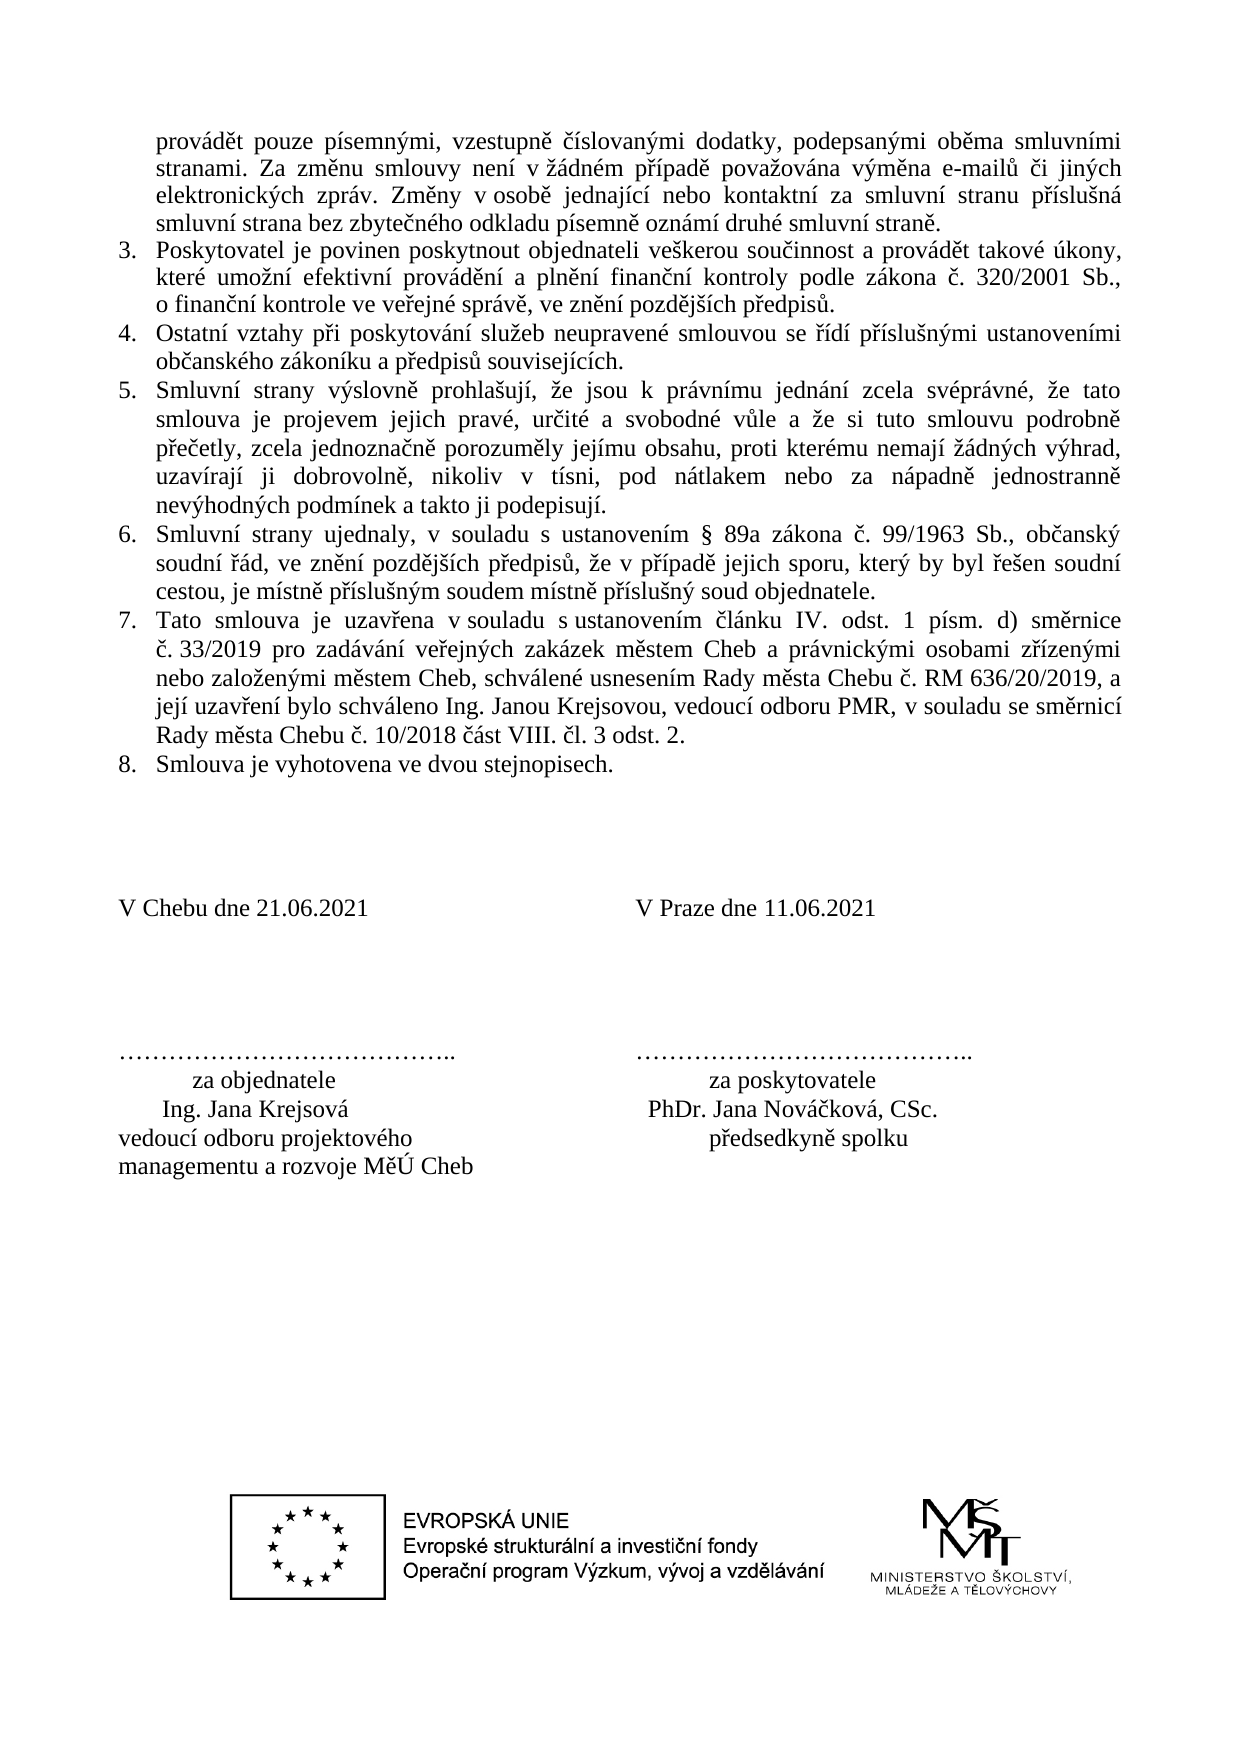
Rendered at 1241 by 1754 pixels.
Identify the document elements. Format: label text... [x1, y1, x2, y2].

text managementu a rozvoje MěÚ Cheb [118, 1151, 1122, 1180]
list Smlouva je vyhotovena ve dvou stejnopisech. [118, 749, 1122, 778]
list Smluvní strany výslovně prohlašují, že jsou k právnímu jednání zcela svéprávné, že tato smlouva je projevem jejich pravé, určité a svobodné vůle a že si tuto smlouvu podrobně přečetly, zcela jednoznačně porozuměly jejímu obsahu, proti kterému nemají žádných výhrad, uzavírají ji dobrovolně, nikoliv v tísni, pod nátlakem nebo za nápadně jednostranně nevýhodných podmínek a takto ji podepisují. [118, 375, 1122, 519]
text Ing. Jana Krejsová PhDr. Jana Nováčková, CSc. [118, 1094, 1122, 1123]
text za objednatele za poskytovatele [118, 1065, 1122, 1094]
list Poskytovatel je povinen poskytnout objednateli veškerou součinnost a provádět takové úkony, které umožní efektivní provádění a plnění finanční kontroly podle zákona č. 320/2001 Sb., o finanční kontrole ve veřejné správě, ve znění pozdějších předpisů. [118, 236, 1122, 318]
list Smluvní strany ujednaly, v souladu s ustanovením § 89a zákona č. 99/1963 Sb., občanský soudní řád, ve znění pozdějších předpisů, že v případě jejich sporu, který by byl řešen soudní cestou, je místně příslušným soudem místně příslušný soud objednatele. [118, 519, 1122, 605]
picture [177, 1442, 1123, 1652]
list Tato smlouva je uzavřena v souladu s ustanovením článku IV. odst. 1 písm. d) směrnice č. 33/2019 pro zadávání veřejných zakázek městem Cheb a právnickými osobami zřízenými nebo založenými městem Cheb, schválené usnesením Rady města Chebu č. RM 636/20/2019, a její uzavření bylo schváleno Ing. Janou Krejsovou, vedoucí odboru PMR, v souladu se směrnicí Rady města Chebu č. 10/2018 část VIII. čl. 3 odst. 2. [118, 605, 1122, 749]
text V Chebu dne 21.06.2021 V Praze dne 11.06.2021 [118, 893, 1122, 921]
text vedoucí odboru projektového předsedkyně spolku [118, 1123, 1122, 1151]
text ………………………………….. ………………………………….. [118, 1036, 1122, 1065]
list Ostatní vztahy při poskytování služeb neupravené smlouvou se řídí příslušnými ustanoveními občanského zákoníku a předpisů souvisejících. [118, 318, 1122, 375]
